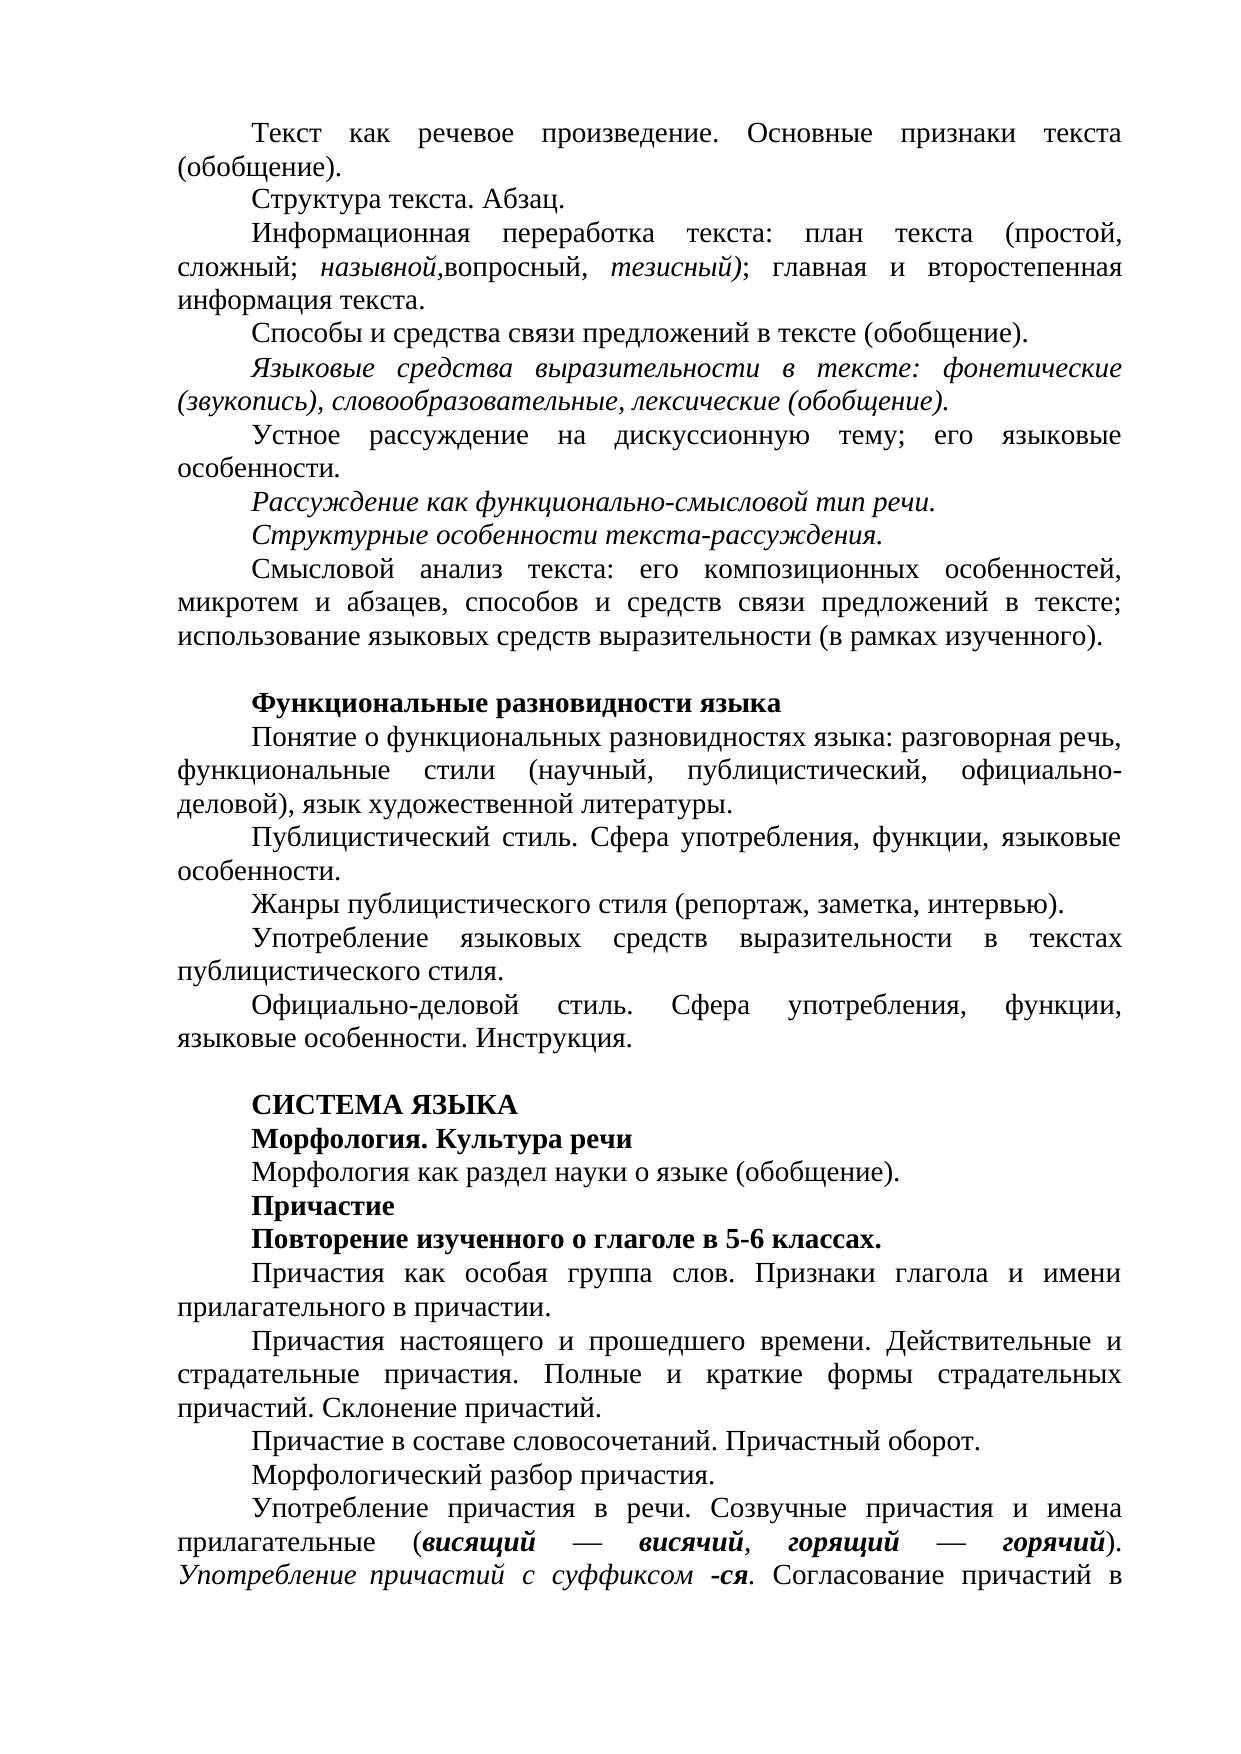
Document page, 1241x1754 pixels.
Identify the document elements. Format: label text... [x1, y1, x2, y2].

text Функциональные разновидности языка [251, 686, 1165, 719]
text Причастие в составе словосочетаний. Причастный оборот. Морфологический разбор причастия. [251, 1423, 981, 1490]
text Повторение изученного о глаголе в 5-6 классах. [251, 1222, 1165, 1256]
text Языковые средства выразительности в тексте: фонетические (звукопись), словообразовательные, лексические (обобщение). [177, 350, 1122, 417]
text Жанры публицистического стиля (репортаж, заметка, интервью). [251, 886, 1165, 920]
text Причастие [251, 1188, 1165, 1222]
text Текст как речевое произведение. Основные признаки текста (обобщение). [177, 115, 1122, 182]
text Информационная переработка текста: план текста (простой, сложный; назывной,вопросный, тезисный); главная и второстепенная информация текста. [177, 215, 1122, 316]
text Публицистический стиль. Сфера употребления, функции, языковые особенности. [177, 819, 1122, 886]
text Структура текста. Абзац. [251, 182, 1165, 215]
text Официально-деловой стиль. Сфера употребления, функции, языковые особенности. Инструкция. [177, 987, 1122, 1054]
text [177, 1490, 1122, 1591]
text Понятие о функциональных разновидностях языка: разговорная речь, функциональные стили (научный, публицистический, официально- деловой), язык художественной литературы. [177, 719, 1122, 819]
text Морфология как раздел науки о языке (обобщение). [251, 1155, 1165, 1188]
text Причастия настоящего и прошедшего времени. Действительные и страдательные причастия. Полные и краткие формы страдательных причастий. Склонение причастий. [177, 1323, 1122, 1423]
text Рассуждение как функционально-смысловой тип речи. Структурные особенности текста-рассуждения. [251, 484, 937, 551]
text СИСТЕМА ЯЗЫКА [251, 1088, 1165, 1122]
text Причастия как особая группа слов. Признаки глагола и имени прилагательного в причастии. [177, 1256, 1122, 1323]
text Способы и средства связи предложений в тексте (обобщение). [251, 316, 1165, 349]
text Морфология. Культура речи [251, 1122, 1165, 1155]
text Смысловой анализ текста: его композиционных особенностей, микротем и абзацев, способов и средств связи предложений в тексте; использование языковых средств выразительности (в рамках изученного). [177, 551, 1122, 652]
text Устное рассуждение на дискуссионную тему; его языковые особенности. [177, 417, 1122, 484]
text Употребление языковых средств выразительности в текстах публицистического стиля. [177, 920, 1122, 987]
